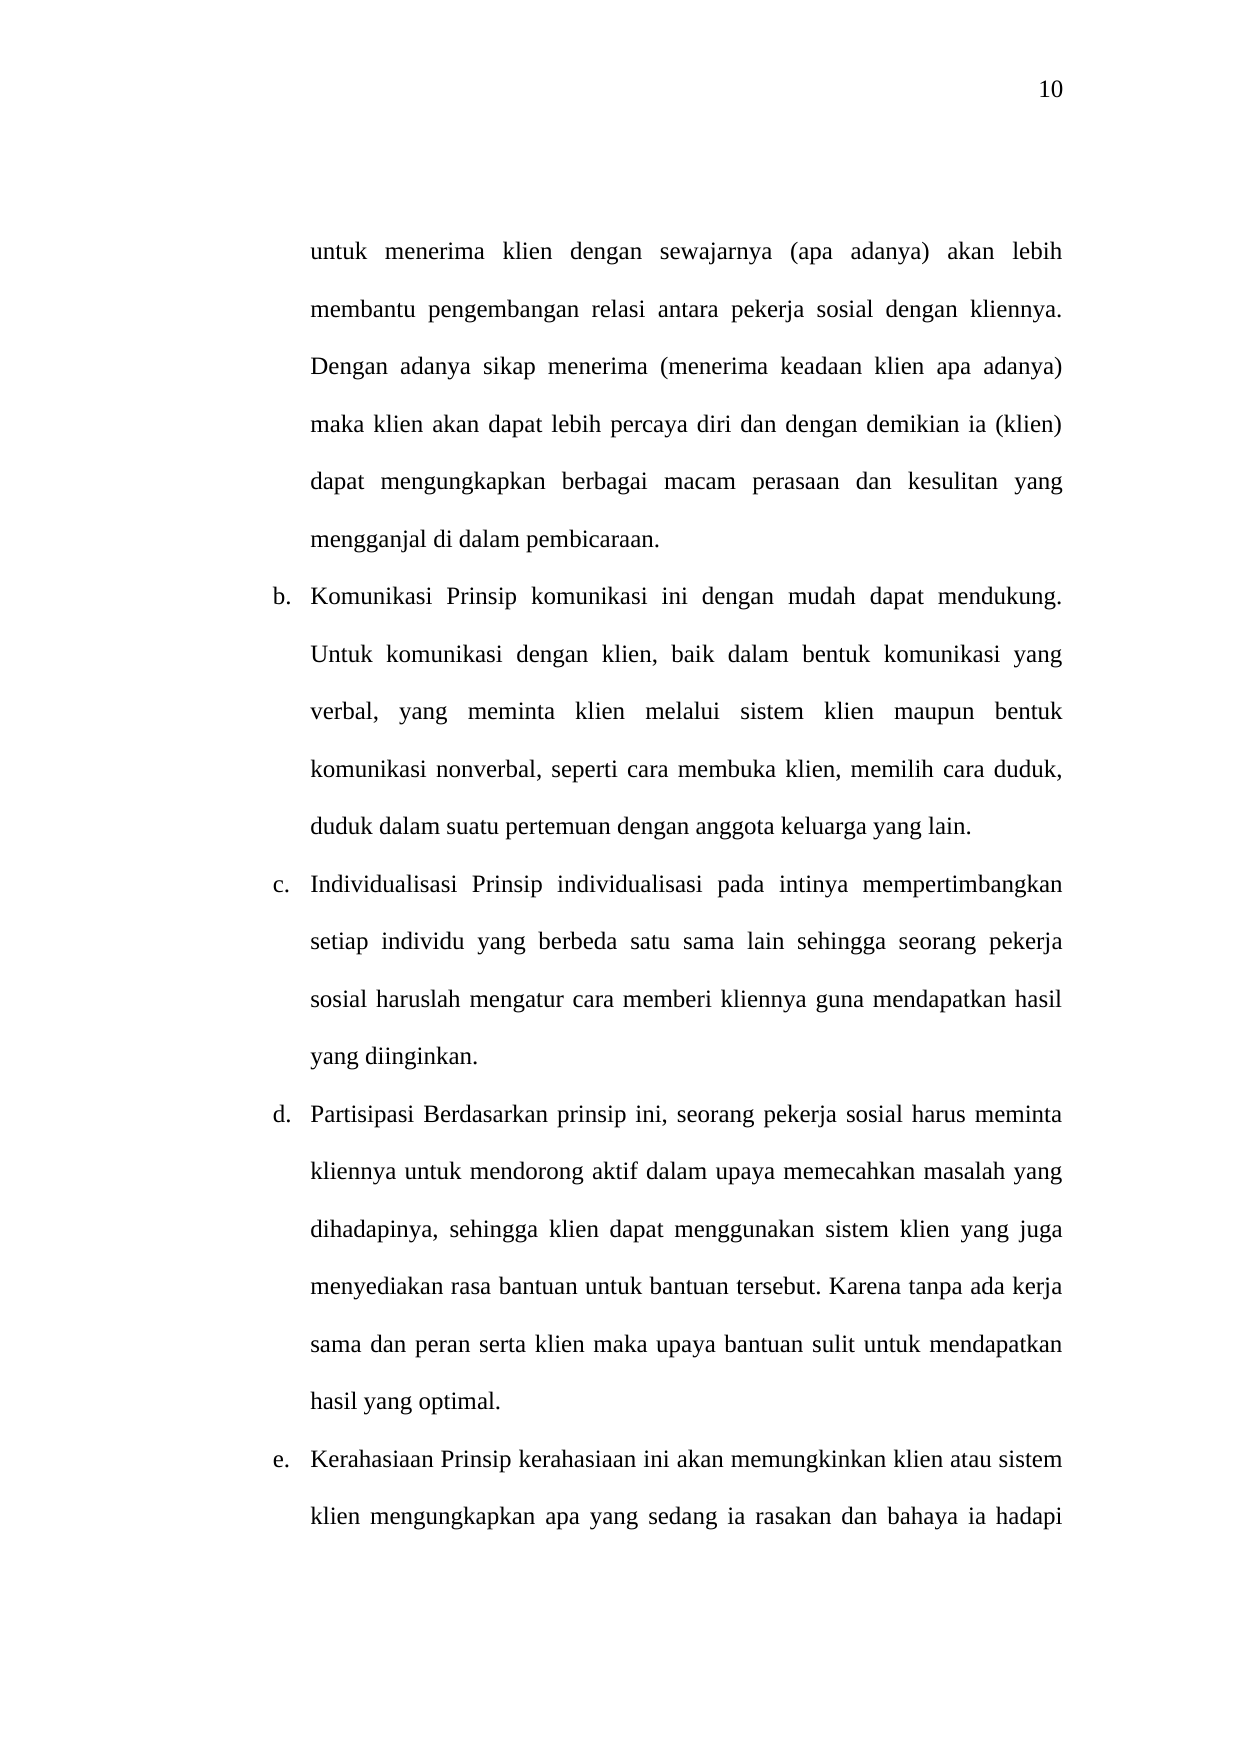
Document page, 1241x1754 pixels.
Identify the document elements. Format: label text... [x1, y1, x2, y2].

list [273, 1444, 1063, 1530]
list Komunikasi Prinsip komunikasi ini dengan mudah dapat mendukung. Untuk komunikasi dengan klien, baik dalam bentuk komunikasi yang verbal, yang meminta klien melalui sistem klien maupun bentuk komunikasi nonverbal, seperti cara membuka klien, memilih cara duduk, duduk dalam suatu pertemuan dengan anggota keluarga yang lain. [273, 581, 1063, 840]
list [273, 236, 1063, 552]
list Individualisasi Prinsip individualisasi pada intinya mempertimbangkan setiap individu yang berbeda satu sama lain sehingga seorang pekerja sosial haruslah mengatur cara memberi kliennya guna mendapatkan hasil yang diinginkan. [273, 869, 1063, 1070]
list Partisipasi Berdasarkan prinsip ini, seorang pekerja sosial harus meminta kliennya untuk mendorong aktif dalam upaya memecahkan masalah yang dihadapinya, sehingga klien dapat menggunakan sistem klien yang juga menyediakan rasa bantuan untuk bantuan tersebut. Karena tanpa ada kerja sama dan peran serta klien maka upaya bantuan sulit untuk mendapatkan hasil yang optimal. [273, 1099, 1063, 1415]
